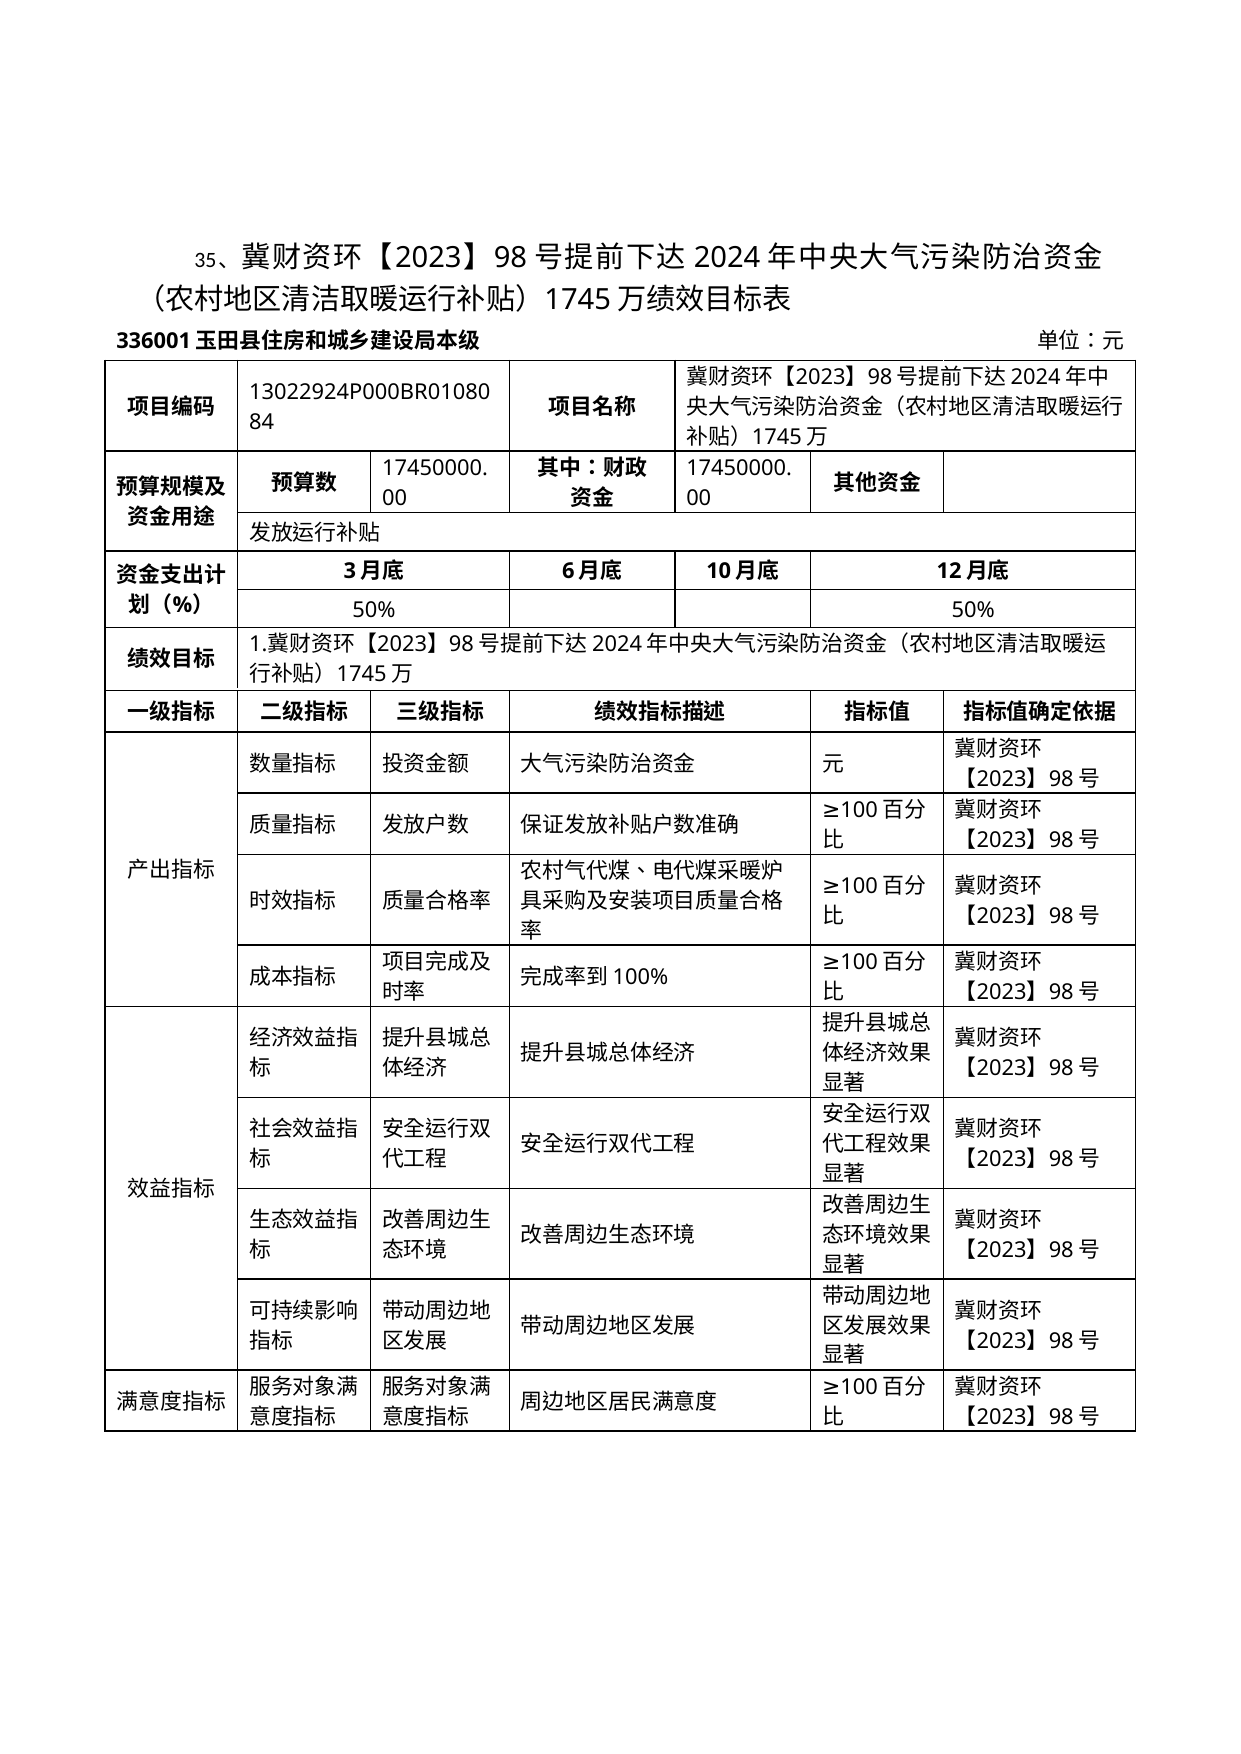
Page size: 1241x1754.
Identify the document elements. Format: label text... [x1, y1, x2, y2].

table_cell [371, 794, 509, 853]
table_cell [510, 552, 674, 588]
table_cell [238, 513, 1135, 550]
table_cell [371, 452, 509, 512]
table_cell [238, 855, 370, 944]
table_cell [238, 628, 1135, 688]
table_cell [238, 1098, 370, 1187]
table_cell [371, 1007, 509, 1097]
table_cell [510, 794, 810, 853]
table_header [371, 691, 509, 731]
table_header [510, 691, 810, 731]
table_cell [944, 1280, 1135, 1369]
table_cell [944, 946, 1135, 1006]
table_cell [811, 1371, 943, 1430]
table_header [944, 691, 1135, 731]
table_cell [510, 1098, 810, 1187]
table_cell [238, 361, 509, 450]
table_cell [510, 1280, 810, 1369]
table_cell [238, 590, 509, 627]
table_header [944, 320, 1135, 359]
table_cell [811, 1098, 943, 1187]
text 35、冀财资环【2023】98号提前下达2024年中央大气污染防治资金（农村地区清洁取暖运行补贴）1745万绩效目标表 [136, 233, 1104, 318]
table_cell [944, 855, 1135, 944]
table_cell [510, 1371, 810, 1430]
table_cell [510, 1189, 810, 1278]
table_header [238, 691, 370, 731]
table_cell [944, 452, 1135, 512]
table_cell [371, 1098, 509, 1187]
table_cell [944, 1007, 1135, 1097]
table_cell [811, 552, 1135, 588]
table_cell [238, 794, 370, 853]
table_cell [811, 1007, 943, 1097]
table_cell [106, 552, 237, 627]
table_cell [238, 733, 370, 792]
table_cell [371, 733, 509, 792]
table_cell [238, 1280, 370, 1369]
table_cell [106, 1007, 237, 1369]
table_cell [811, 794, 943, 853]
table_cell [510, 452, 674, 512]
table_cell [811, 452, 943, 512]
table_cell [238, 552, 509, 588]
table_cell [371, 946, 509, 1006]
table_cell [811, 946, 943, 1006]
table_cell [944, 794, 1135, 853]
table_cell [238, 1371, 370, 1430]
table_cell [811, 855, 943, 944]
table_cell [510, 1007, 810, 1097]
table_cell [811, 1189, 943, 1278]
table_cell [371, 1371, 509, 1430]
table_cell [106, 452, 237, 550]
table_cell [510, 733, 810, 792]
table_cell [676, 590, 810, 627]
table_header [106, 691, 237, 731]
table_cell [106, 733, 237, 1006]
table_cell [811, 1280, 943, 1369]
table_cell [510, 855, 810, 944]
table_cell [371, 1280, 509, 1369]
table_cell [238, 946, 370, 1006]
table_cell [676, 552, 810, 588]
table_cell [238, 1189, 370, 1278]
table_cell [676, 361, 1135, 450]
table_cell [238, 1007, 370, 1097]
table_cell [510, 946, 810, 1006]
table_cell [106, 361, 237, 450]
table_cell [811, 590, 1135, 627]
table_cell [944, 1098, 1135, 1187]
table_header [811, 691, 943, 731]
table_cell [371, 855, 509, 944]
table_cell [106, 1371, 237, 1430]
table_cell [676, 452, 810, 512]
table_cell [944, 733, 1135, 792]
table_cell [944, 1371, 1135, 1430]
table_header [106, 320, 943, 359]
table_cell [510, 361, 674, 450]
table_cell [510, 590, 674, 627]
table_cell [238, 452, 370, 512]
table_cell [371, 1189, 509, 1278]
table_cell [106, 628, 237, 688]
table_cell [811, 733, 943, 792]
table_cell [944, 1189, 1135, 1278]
